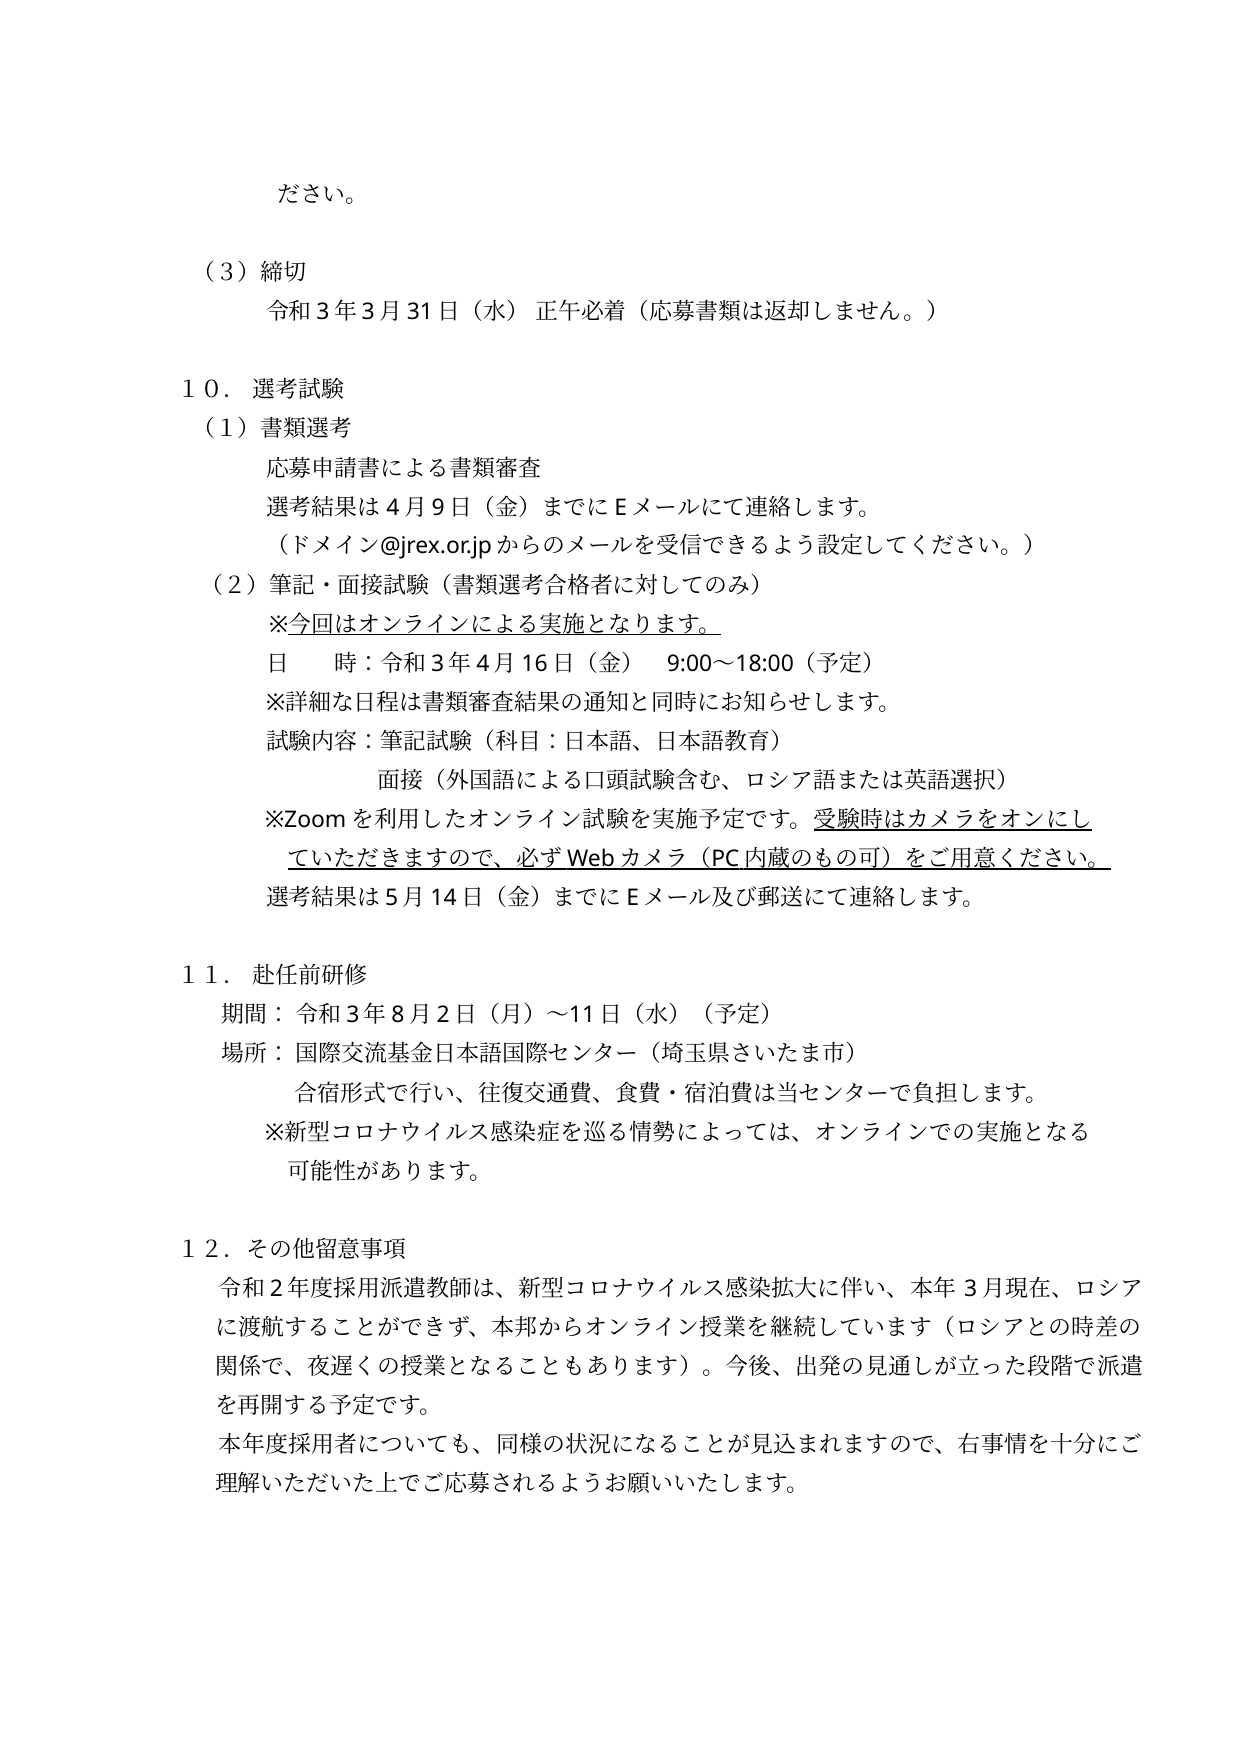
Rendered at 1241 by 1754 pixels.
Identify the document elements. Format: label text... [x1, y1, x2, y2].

text 令和2年度採用派遣教師は、新型コロナウイルス感染拡大に伴い、本年3月現在、ロシアに渡航することができず、本邦からオンライン授業を継続しています（ロシアとの時差の関係で、夜遅くの授業となることもあります）。今後、出発の見通しが立った段階で派遣を再開する予定です。 [215, 1267, 1144, 1423]
list 赴任前研修 [177, 954, 1092, 993]
text 面接（外国語による口頭試験含む、ロシア語または英語選択） [221, 759, 1092, 798]
text （ドメイン@jrex.or.jpからのメールを受信できるよう設定してください。） [243, 525, 1092, 564]
text 応募申請書による書類審査 [243, 447, 1092, 486]
text 日 時：令和3年4月16日（金） 9:00～18:00（予定） [221, 642, 1092, 681]
list 選考試験 [177, 368, 1092, 407]
text 期間： 令和3年8月2日（月）～11日（水）（予定） [221, 993, 1092, 1032]
text １２．その他留意事項 [177, 1228, 1092, 1267]
text 選考結果は5月14日（金）までにEメール及び郵送にて連絡します。 [266, 876, 1092, 915]
text 試験内容：筆記試験（科目：日本語、日本語教育） [221, 720, 1092, 759]
text 場所： 国際交流基金日本語国際センター（埼玉県さいたま市） [221, 1032, 1092, 1072]
text ※新型コロナウイルス感染症を巡る情勢によっては、オンラインでの実施となる可能性があります。 [265, 1111, 1092, 1189]
text 選考結果は 4月9日（金）までにEメールにて連絡します。 [243, 486, 1092, 525]
text （２）筆記・面接試験（書類選考合格者に対してのみ） [177, 564, 1092, 603]
text 合宿形式で行い、往復交通費、食費・宿泊費は当センターで負担します。 [221, 1072, 1092, 1111]
text （３）締切 [181, 251, 1092, 290]
text ※Zoomを利用したオンライン試験を実施予定です。受験時はカメラをオンにしていただきますので、必ずWebカメラ（PC内蔵のもの可）をご用意ください。 [265, 798, 1092, 876]
text 令和3年3月31日（水） 正午必着（応募書類は返却しません。） [265, 290, 1092, 329]
text ※今回はオンラインによる実施となります。 [177, 603, 1092, 642]
text （１）書類選考 [177, 407, 1092, 447]
text ※詳細な日程は書類審査結果の通知と同時にお知らせします。 [221, 681, 1092, 720]
text 本年度採用者についても、同様の状況になることが見込まれますので、右事情を十分にご理解いただいた上でご応募されるようお願いいたします。 [215, 1423, 1144, 1501]
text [276, 173, 1092, 212]
